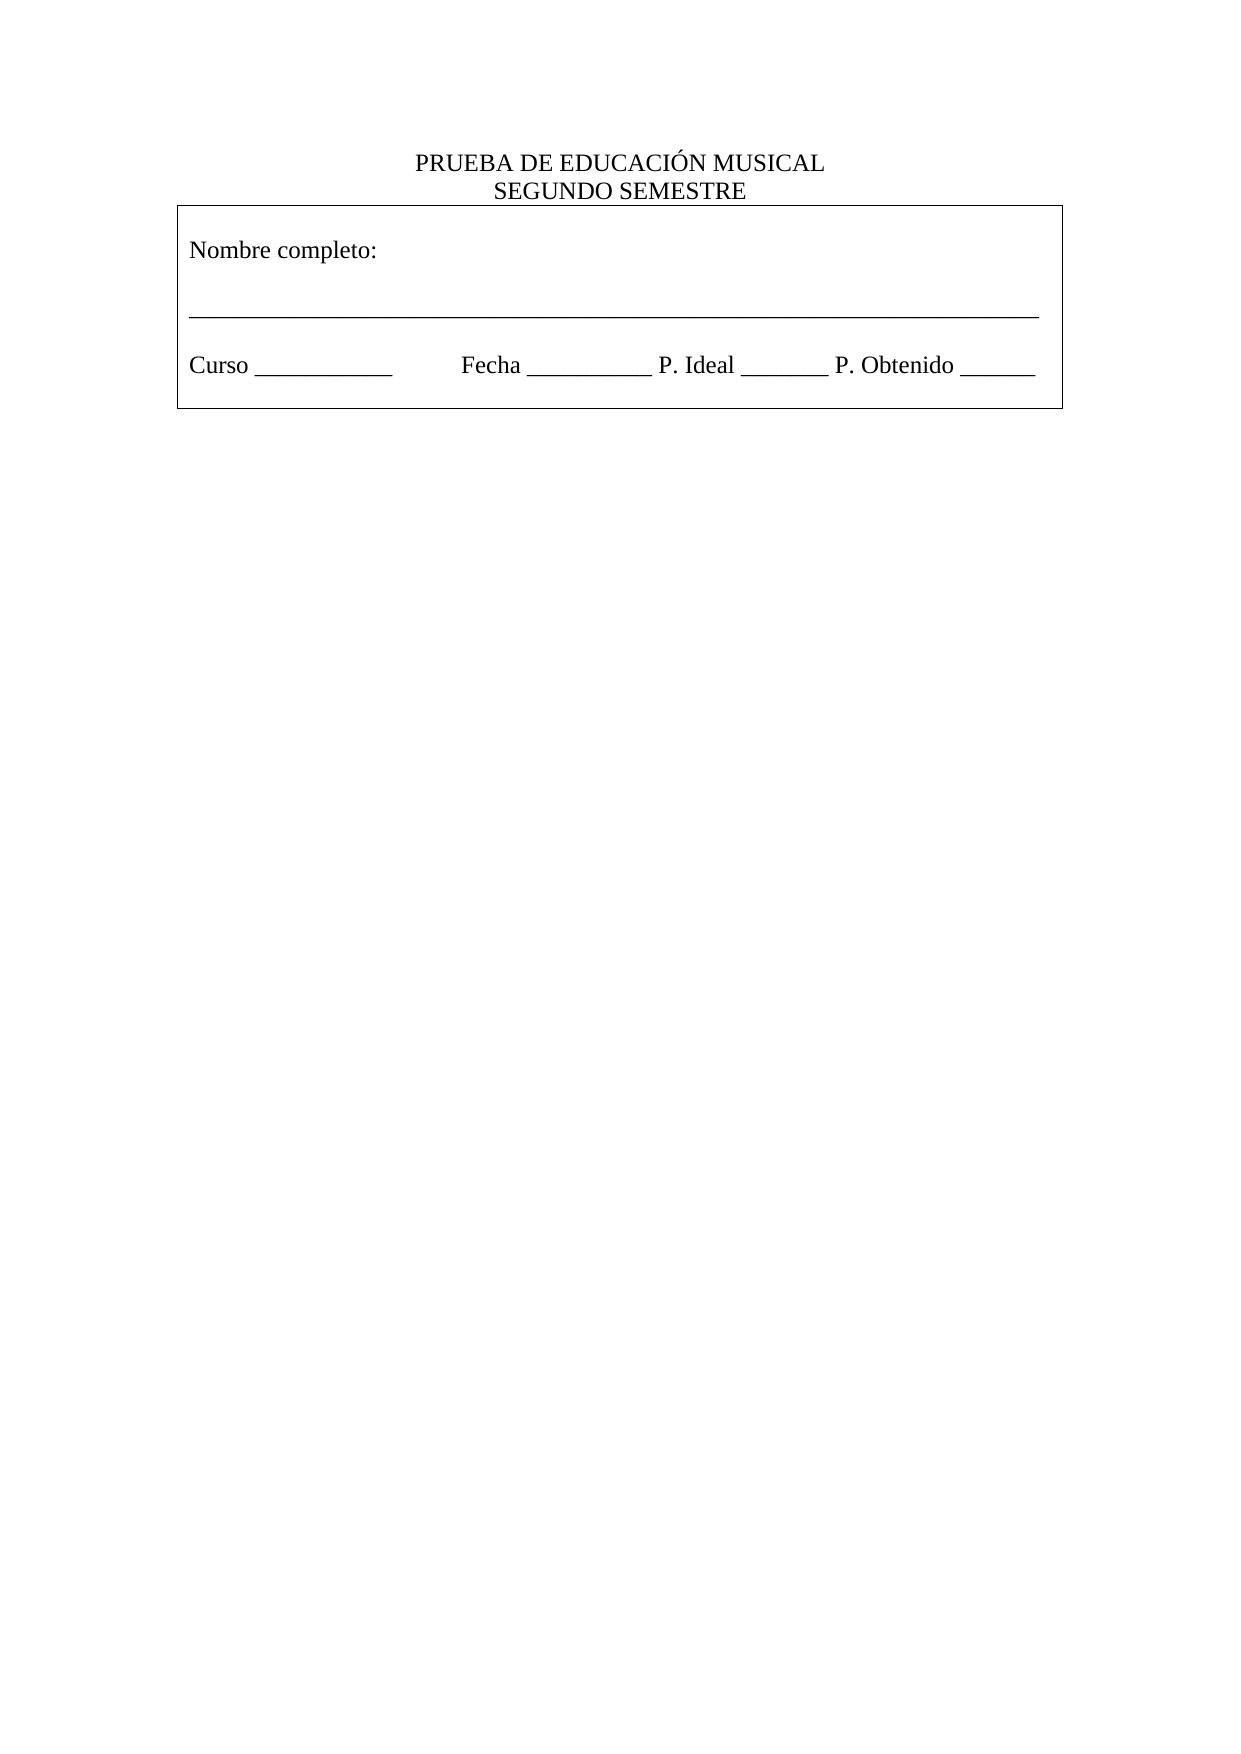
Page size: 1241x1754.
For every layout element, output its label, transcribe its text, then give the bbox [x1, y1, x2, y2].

text SEGUNDO SEMESTRE [177, 176, 1063, 205]
text PRUEBA DE EDUCACIÓN MUSICAL [177, 148, 1063, 176]
table_header Nombre completo: ____________________________________________________________________ Curso ___________ Fecha __________ P. Ideal _______ P. Obtenido ______ [178, 206, 1062, 407]
